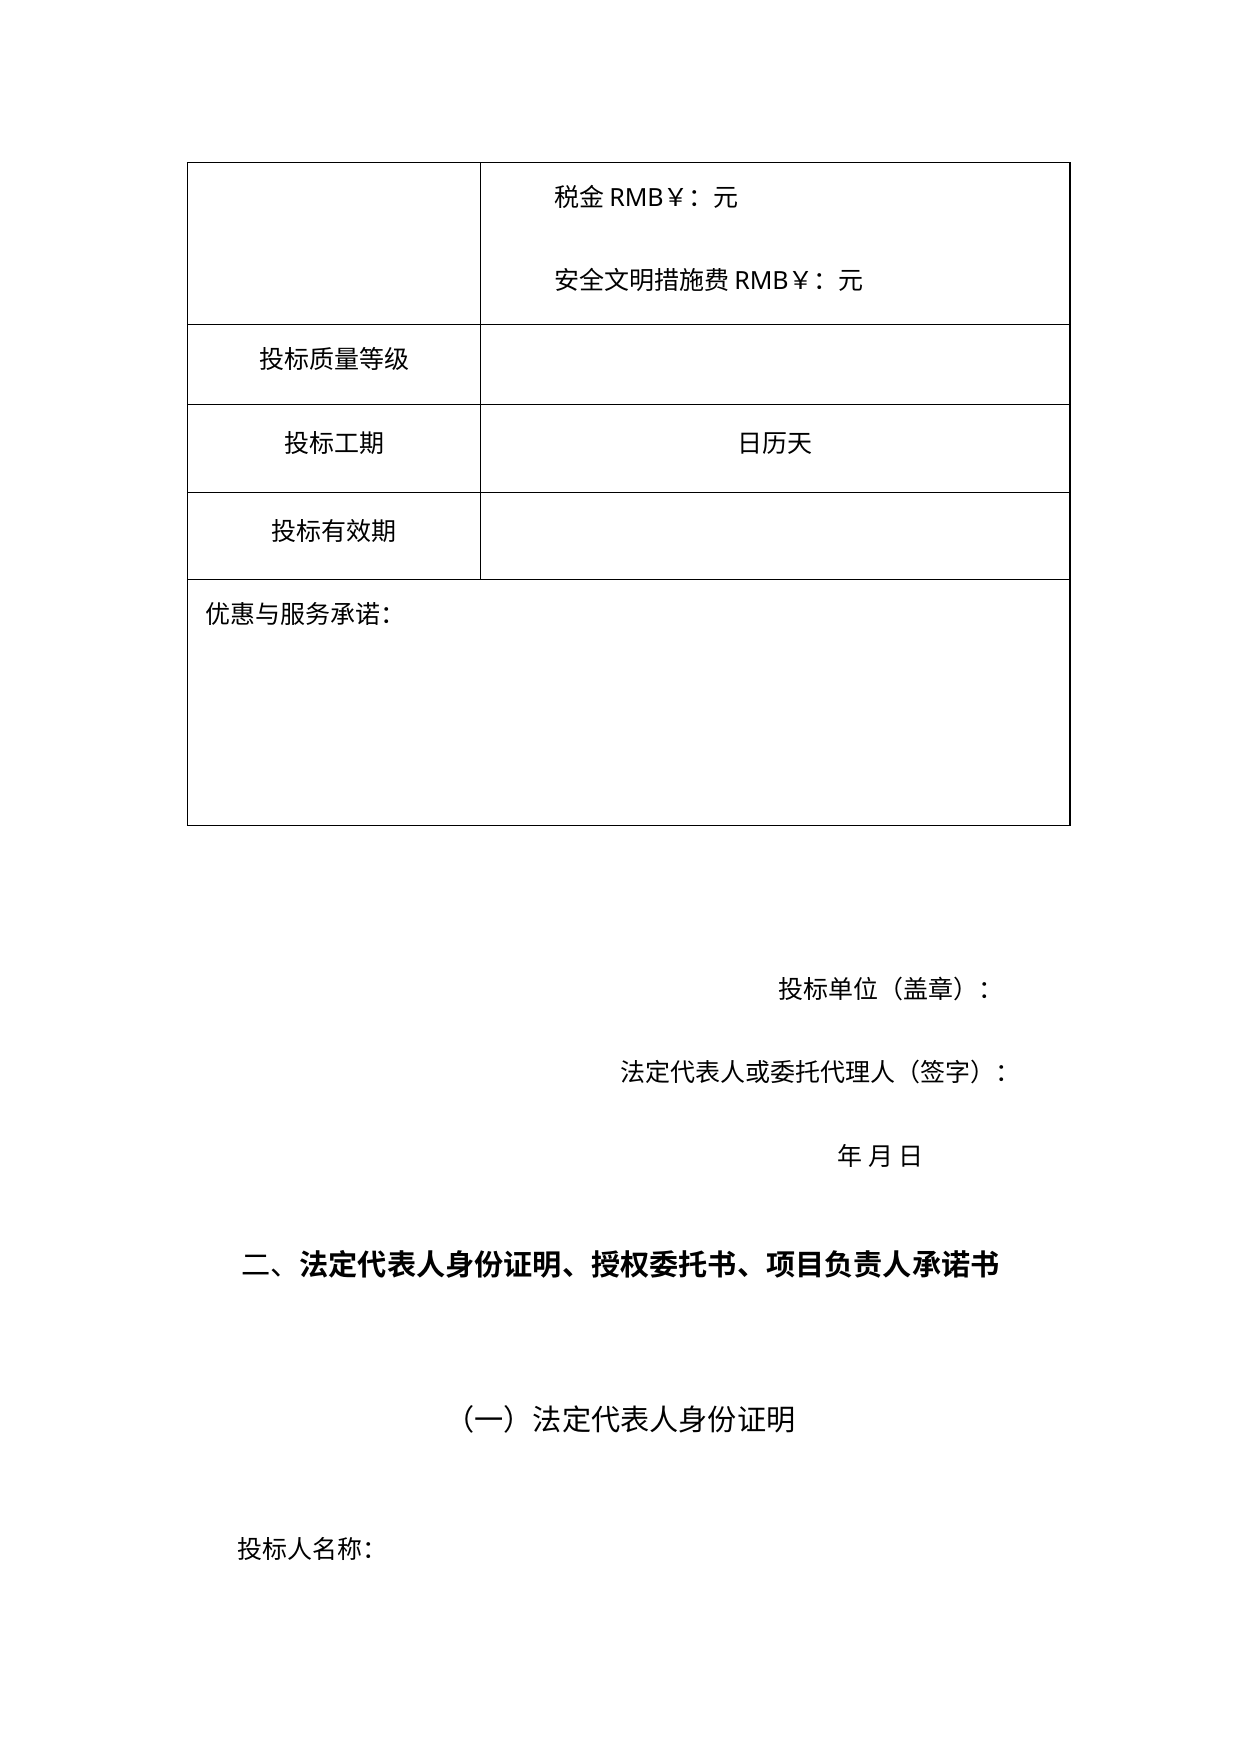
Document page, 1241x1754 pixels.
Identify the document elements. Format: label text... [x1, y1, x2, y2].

text 年 月 日 [212, 1122, 987, 1187]
table_cell [481, 325, 1069, 404]
table_cell 投标工期 [188, 405, 480, 492]
text （一）法定代表人身份证明 [187, 1385, 1053, 1450]
table_cell 优惠与服务承诺： [188, 580, 1069, 824]
table_cell 投标质量等级 [188, 325, 480, 404]
table_cell [481, 493, 1069, 579]
text 投标单位（盖章）： [187, 955, 1003, 1020]
table_cell 投标有效期 [188, 493, 480, 579]
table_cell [481, 163, 1069, 324]
text 二、法定代表人身份证明、授权委托书、项目负责人承诺书 [187, 1230, 1053, 1295]
text 法定代表人或委托代理人（签字）： [187, 1038, 1020, 1103]
table_cell 日历天 [481, 405, 1069, 492]
text 投标人名称： [187, 1515, 1053, 1580]
